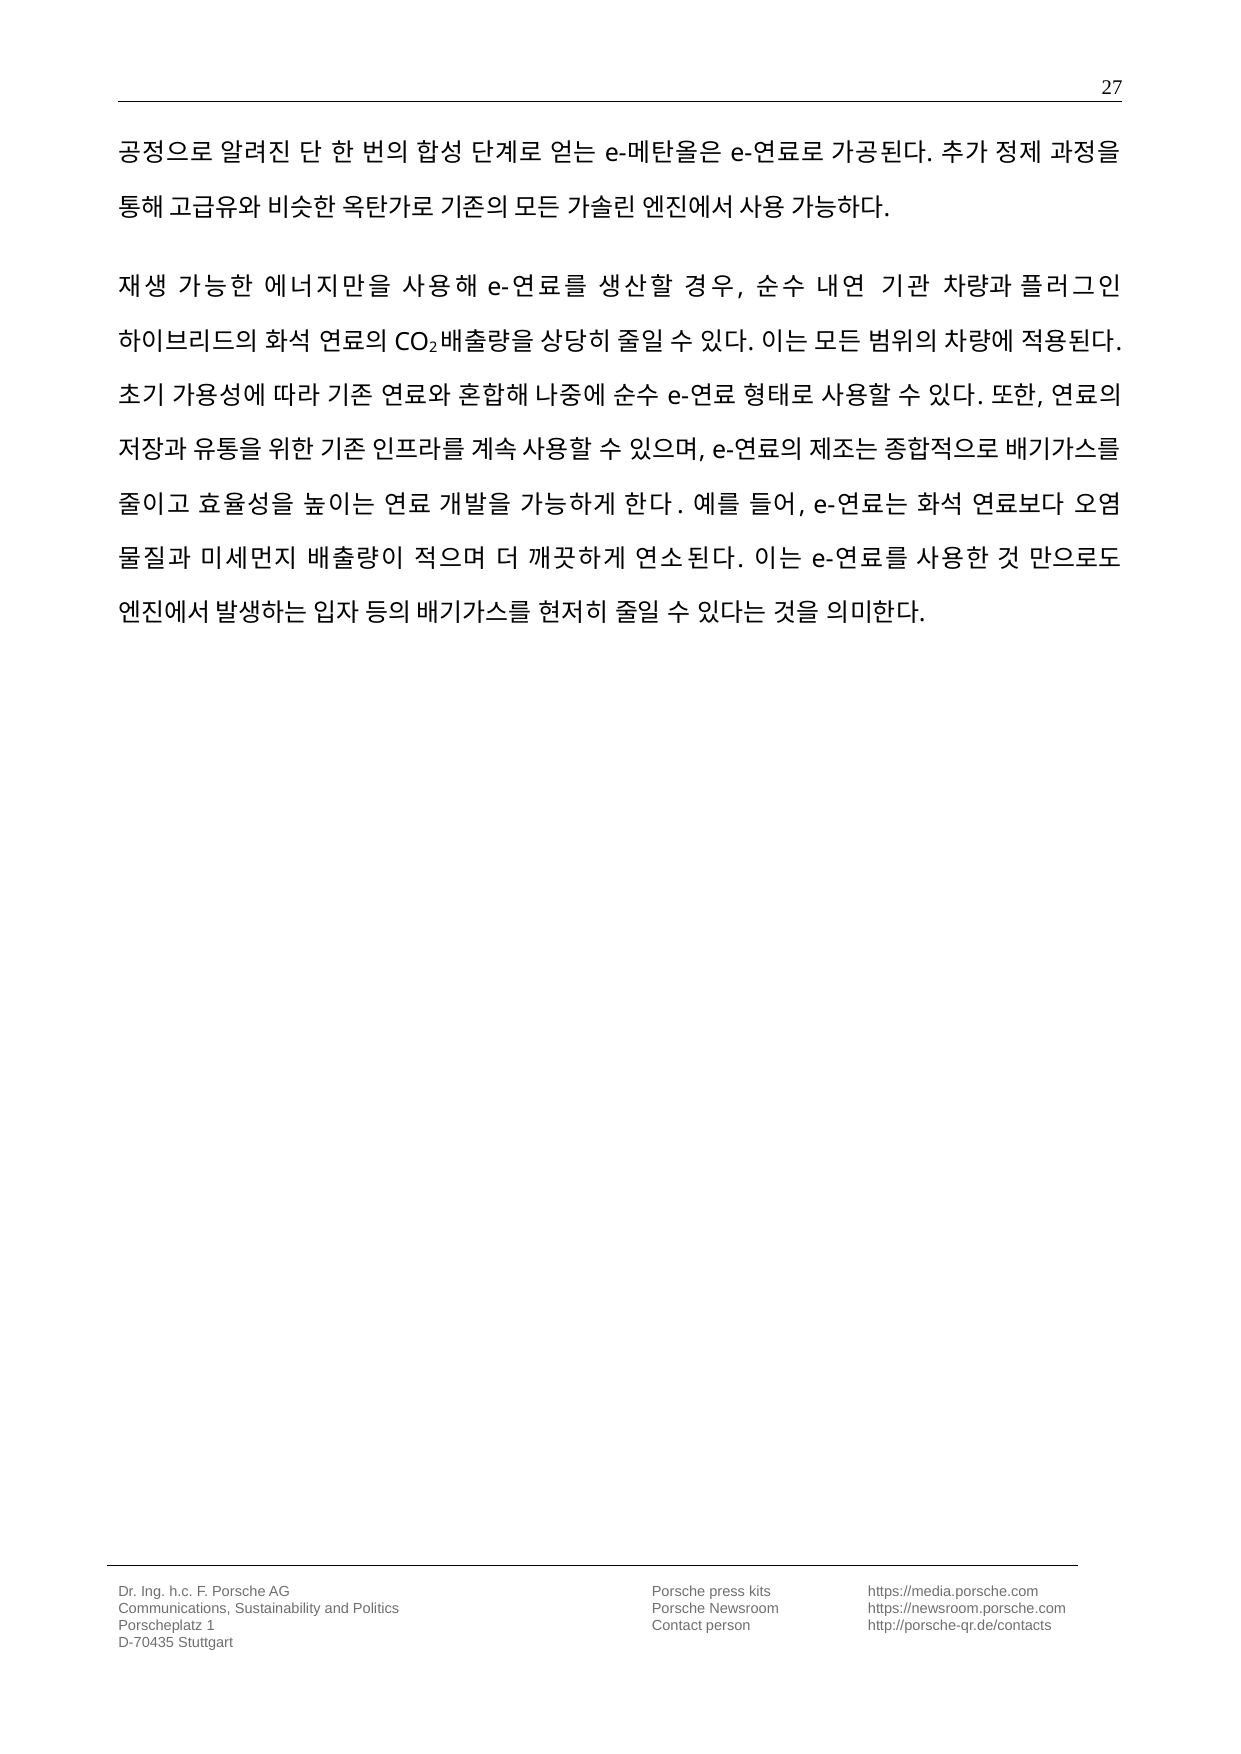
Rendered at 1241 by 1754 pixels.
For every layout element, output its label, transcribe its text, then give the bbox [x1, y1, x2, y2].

text 재생 가능한 에너지만을 사용해 e-연료를 생산할 경우, 순수 내연 기관 차량과 플러그인 하이브리드의 화석 연료의 CO2배출량을 상당히 줄일 수 있다. 이는 모든 범위의 차량에 적용된다. 초기 가용성에 따라 기존 연료와 혼합해 나중에 순수 e-연료 형태로 사용할 수 있다. 또한, 연료의 저장과 유통을 위한 기존 인프라를 계속 사용할 수 있으며, e-연료의 제조는 종합적으로 배기가스를 줄이고 효율성을 높이는 연료 개발을 가능하게 한다. 예를 들어, e-연료는 화석 연료보다 오염 물질과 미세먼지 배출량이 적으며 더 깨끗하게 연소된다. 이는 e-연료를 사용한 것 만으로도 엔진에서 발생하는 입자 등의 배기가스를 현저히 줄일 수 있다는 것을 의미한다. [118, 267, 1122, 629]
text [118, 133, 1122, 223]
